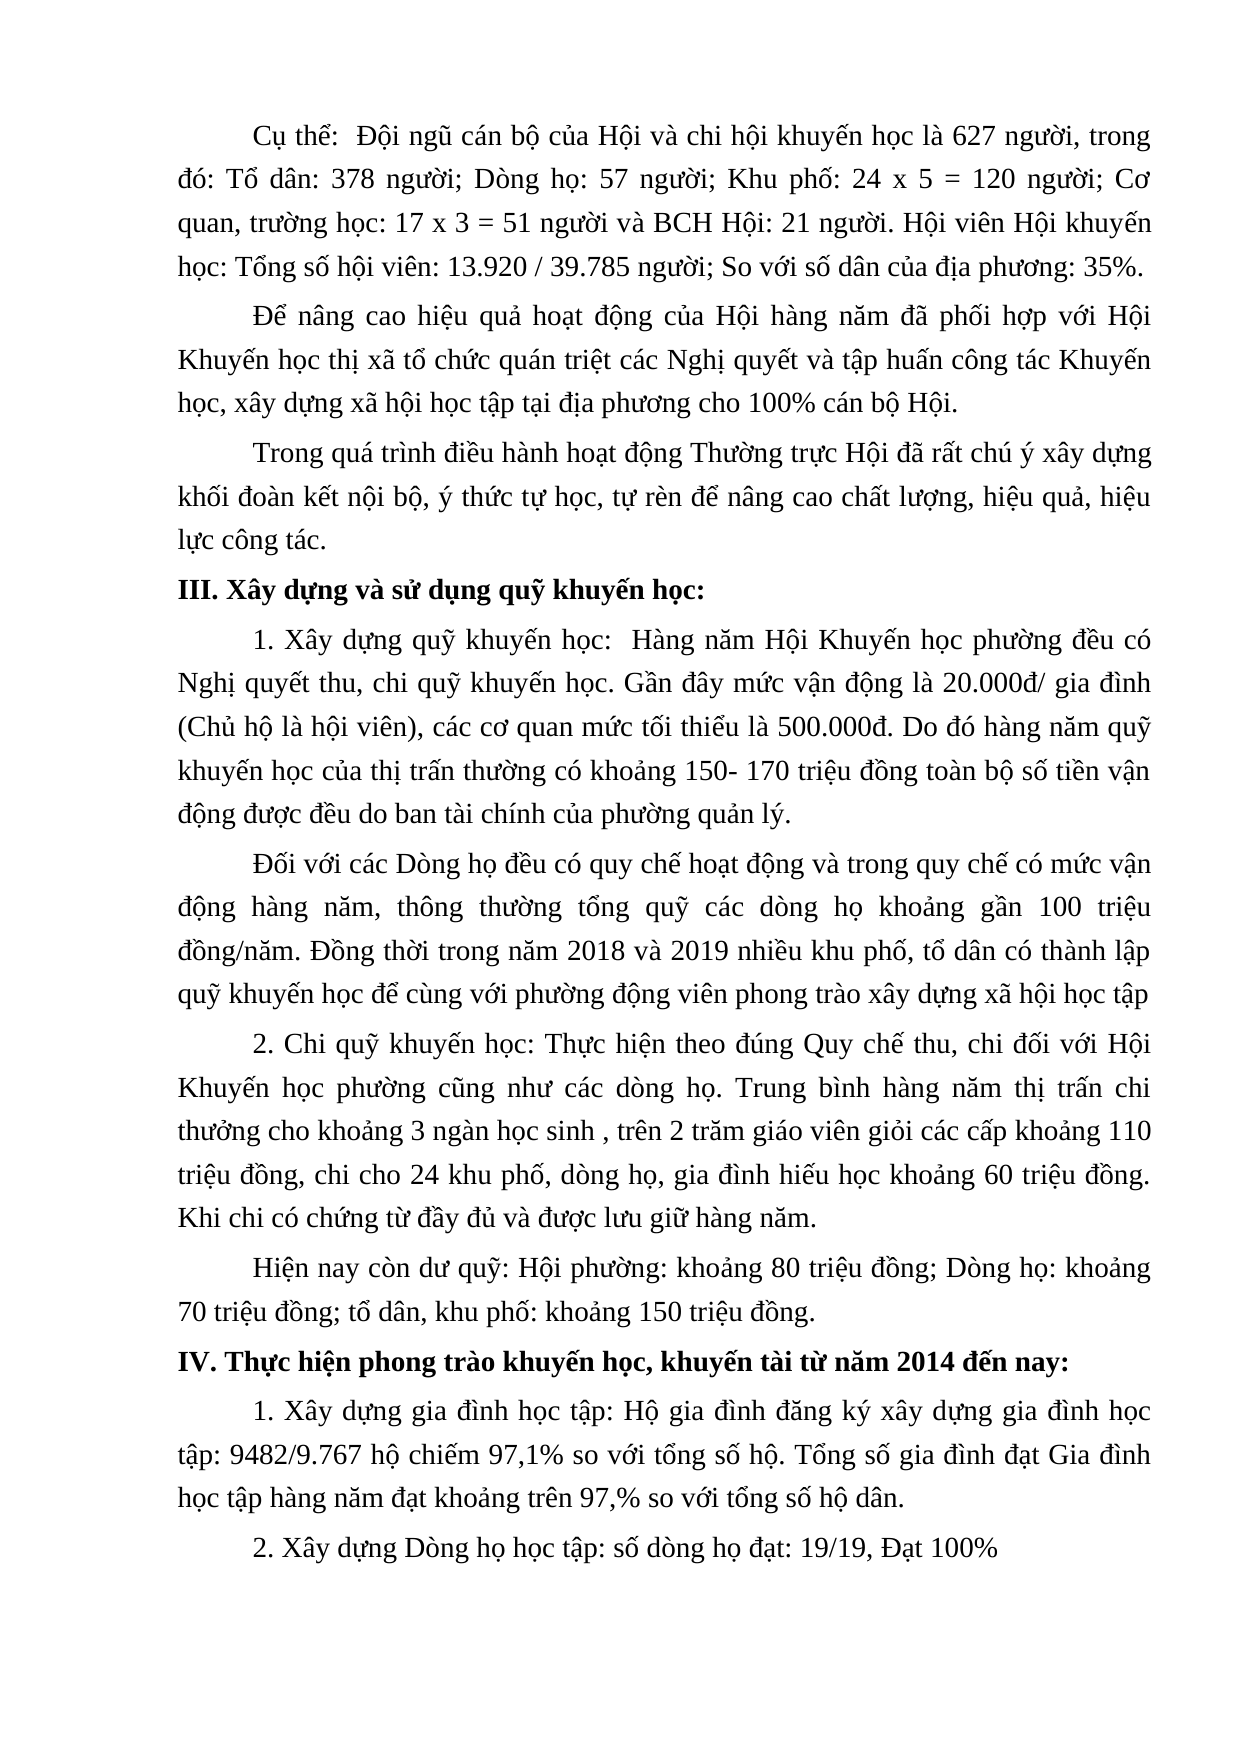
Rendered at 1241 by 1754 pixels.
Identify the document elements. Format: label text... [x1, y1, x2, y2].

text Hiện nay còn dư quỹ: Hội phường: khoảng 80 triệu đồng; Dòng họ: khoảng 70 triệu đồng; tổ dân, khu phố: khoảng 150 triệu đồng. [177, 1250, 1152, 1327]
text Đối với các Dòng họ đều có quy chế hoạt động và trong quy chế có mức vận động hàng năm, thông thường tổng quỹ các dòng họ khoảng gần 100 triệu đồng/năm. Đồng thời trong năm 2018 và 2019 nhiều khu phố, tổ dân có thành lập quỹ khuyến học để cùng với phường động viên phong trào xây dựng xã hội học tập [177, 846, 1152, 1010]
text IV. Thực hiện phong trào khuyến học, khuyến tài từ năm 2014 đến nay: [177, 1344, 1152, 1377]
text III. Xây dựng và sử dụng quỹ khuyến học: [177, 572, 1152, 606]
text 1. Xây dựng quỹ khuyến học: Hàng năm Hội Khuyến học phường đều có Nghị quyết thu, chi quỹ khuyến học. Gần đây mức vận động là 20.000đ/ gia đình (Chủ hộ là hội viên), các cơ quan mức tối thiểu là 500.000đ. Do đó hàng năm quỹ khuyến học của thị trấn thường có khoảng 150- 170 triệu đồng toàn bộ số tiền vận động được đều do ban tài chính của phường quản lý. [177, 622, 1152, 830]
text Cụ thể: Đội ngũ cán bộ của Hội và chi hội khuyến học là 627 người, trong đó: Tổ dân: 378 người; Dòng họ: 57 người; Khu phố: 24 x 5 = 120 người; Cơ quan, trường học: 17 x 3 = 51 người và BCH Hội: 21 người. Hội viên Hội khuyến học: Tổng số hội viên: 13.920 / 39.785 người; So với số dân của địa phương: 35%. [177, 118, 1152, 282]
text Trong quá trình điều hành hoạt động Thường trực Hội đã rất chú ý xây dựng khối đoàn kết nội bộ, ý thức tự học, tự rèn để nâng cao chất lượng, hiệu quả, hiệu lực công tác. [177, 435, 1152, 556]
text 2. Chi quỹ khuyến học: Thực hiện theo đúng Quy chế thu, chi đối với Hội Khuyến học phường cũng như các dòng họ. Trung bình hàng năm thị trấn chi thưởng cho khoảng 3 ngàn học sinh , trên 2 trăm giáo viên giỏi các cấp khoảng 110 triệu đồng, chi cho 24 khu phố, dòng họ, gia đình hiếu học khoảng 60 triệu đồng. Khi chi có chứng từ đầy đủ và được lưu giữ hàng năm. [177, 1026, 1152, 1234]
text 1. Xây dựng gia đình học tập: Hộ gia đình đăng ký xây dựng gia đình học tập: 9482/9.767 hộ chiếm 97,1% so với tổng số hộ. Tổng số gia đình đạt Gia đình học tập hàng năm đạt khoảng trên 97,% so với tổng số hộ dân. [177, 1393, 1152, 1514]
text 2. Xây dựng Dòng họ học tập: số dòng họ đạt: 19/19, Đạt 100% [177, 1530, 1152, 1564]
text Để nâng cao hiệu quả hoạt động của Hội hàng năm đã phối hợp với Hội Khuyến học thị xã tổ chức quán triệt các Nghị quyết và tập huấn công tác Khuyến học, xây dựng xã hội học tập tại địa phương cho 100% cán bộ Hội. [177, 298, 1152, 419]
